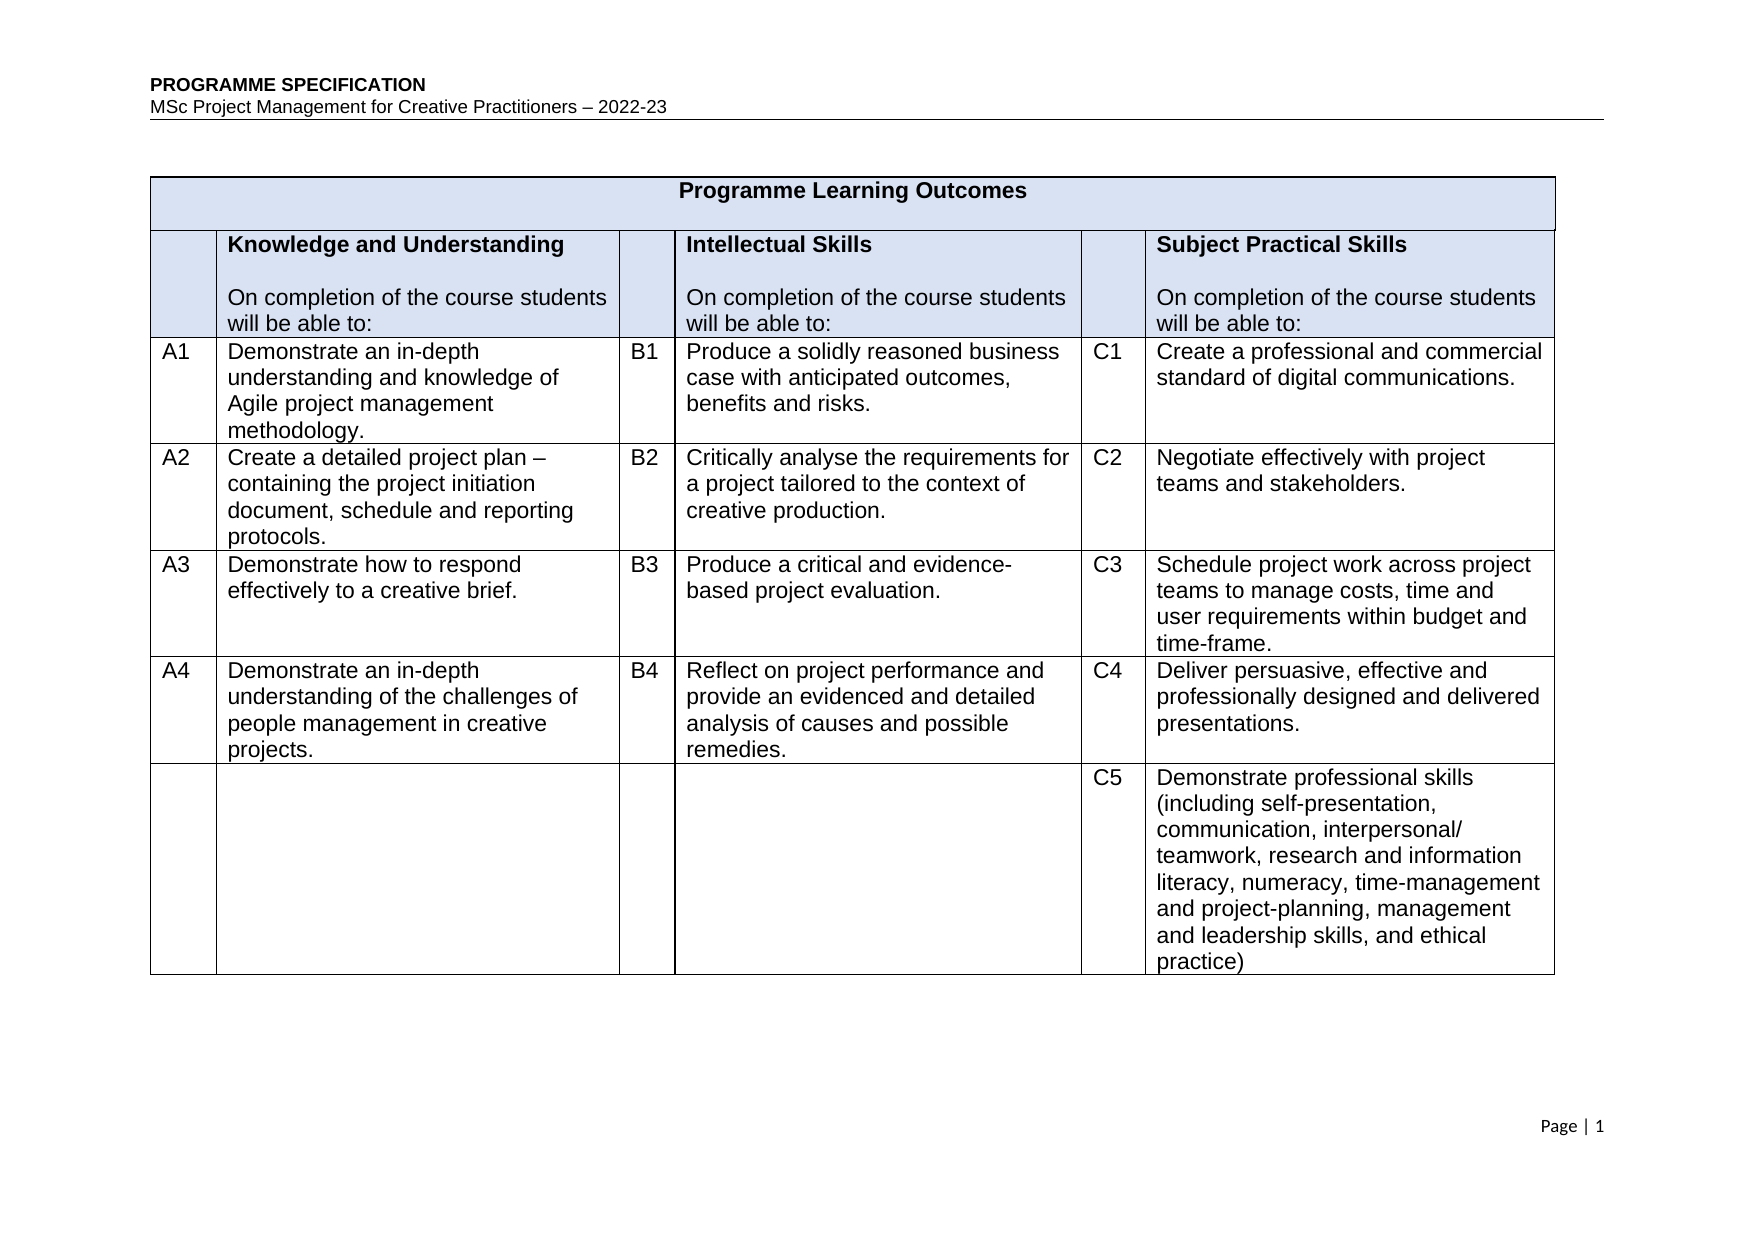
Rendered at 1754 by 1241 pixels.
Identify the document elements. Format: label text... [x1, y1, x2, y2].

table_cell [217, 764, 619, 974]
table_cell Demonstrate how to respond effectively to a creative brief. [217, 551, 619, 656]
table_cell B3 [620, 551, 674, 656]
table_cell Produce a solidly reasoned business case with anticipated outcomes, benefits and risks. [676, 338, 1081, 443]
table_cell Knowledge and Understanding On completion of the course students will be able to: [217, 231, 619, 337]
table_cell Subject Practical Skills On completion of the course students will be able to: [1146, 231, 1554, 337]
table_cell [151, 764, 216, 974]
table_cell C3 [1082, 551, 1145, 656]
table_cell A4 [151, 657, 216, 762]
table_cell B1 [620, 338, 674, 443]
table_cell Demonstrate an in-depth understanding of the challenges of people management in creative projects. [217, 657, 619, 762]
table_cell B4 [620, 657, 674, 762]
table_cell B2 [620, 444, 674, 549]
table_cell Demonstrate professional skills (including self-presentation, communication, interpersonal/ teamwork, research and information literacy, numeracy, time-management and project-planning, management and leadership skills, and ethical practice) [1146, 764, 1554, 974]
table_cell Produce a critical and evidence-based project evaluation. [676, 551, 1081, 656]
table_cell Demonstrate an in-depth understanding and knowledge of Agile project management methodology. [217, 338, 619, 443]
table_cell A3 [151, 551, 216, 656]
table_cell C1 [1082, 338, 1145, 443]
table_cell C5 [1082, 764, 1145, 974]
table_cell [151, 231, 216, 337]
table_cell C2 [1082, 444, 1145, 549]
table_cell [620, 764, 674, 974]
table_header Programme Learning Outcomes [151, 178, 1555, 230]
table_cell C4 [1082, 657, 1145, 762]
table_cell Deliver persuasive, effective and professionally designed and delivered presentations. [1146, 657, 1554, 762]
table_cell Create a professional and commercial standard of digital communications. [1146, 338, 1554, 443]
table_cell Negotiate effectively with project teams and stakeholders. [1146, 444, 1554, 549]
table_cell Reflect on project performance and provide an evidenced and detailed analysis of causes and possible remedies. [676, 657, 1081, 762]
table_cell [676, 764, 1081, 974]
table_cell [620, 231, 674, 337]
table_cell Intellectual Skills On completion of the course students will be able to: [676, 231, 1081, 337]
table_cell [1082, 231, 1145, 337]
table_cell A2 [151, 444, 216, 549]
table_cell Critically analyse the requirements for a project tailored to the context of creative production. [676, 444, 1081, 549]
table_cell Schedule project work across project teams to manage costs, time and user requirements within budget and time-frame. [1146, 551, 1554, 656]
table_cell Create a detailed project plan – containing the project initiation document, schedule and reporting protocols. [217, 444, 619, 549]
table_cell A1 [151, 338, 216, 443]
